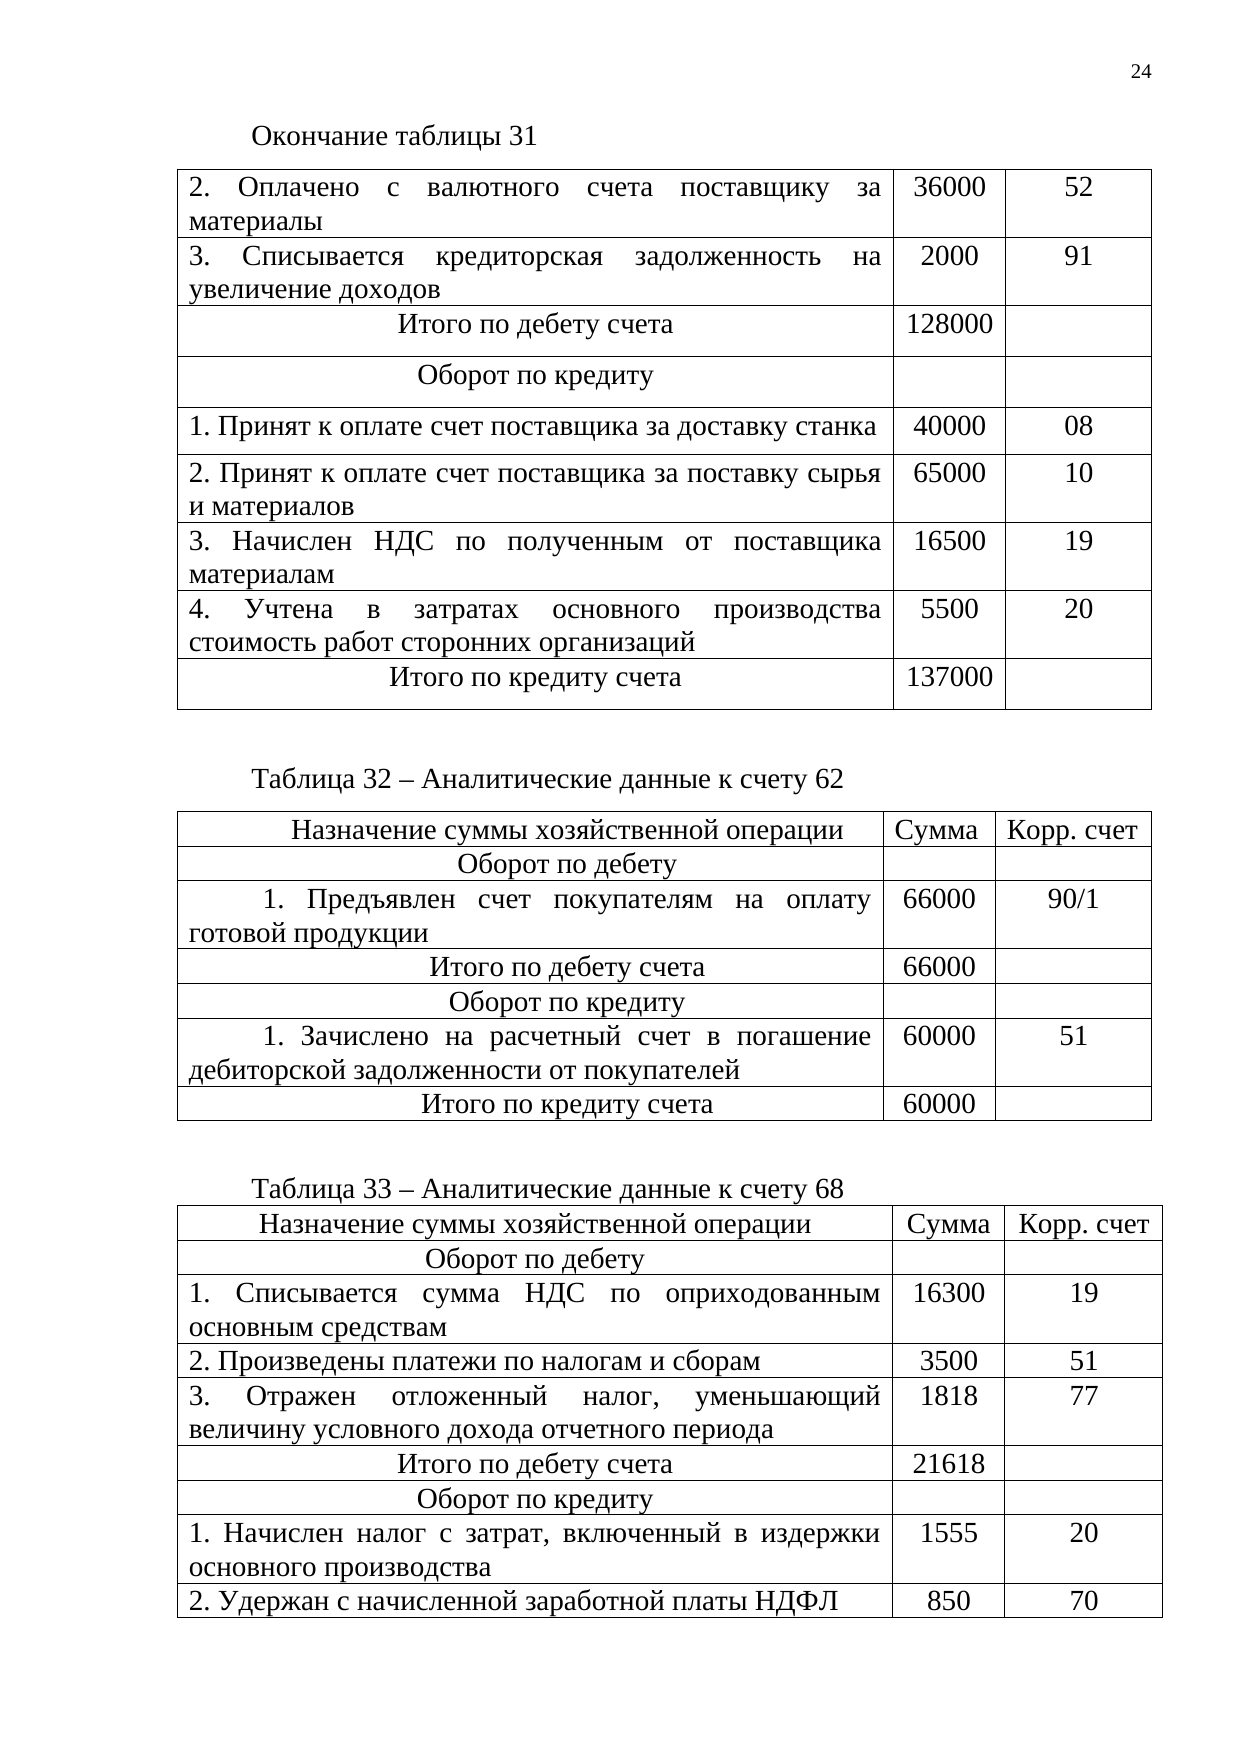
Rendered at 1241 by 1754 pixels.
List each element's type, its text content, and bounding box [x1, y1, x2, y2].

table_cell 850 [893, 1584, 1004, 1617]
table_cell Итого по кредиту счета [178, 1087, 883, 1120]
table_header Сумма [893, 1206, 1004, 1240]
table_cell 10 [1006, 455, 1151, 522]
table_cell 2. Принят к оплате счет поставщика за поставку сырья и материалов [178, 455, 893, 522]
table_header Назначение суммы хозяйственной операции [178, 812, 883, 846]
table_cell [1006, 659, 1151, 709]
table_cell 60000 [884, 1087, 995, 1120]
table_cell 1555 [893, 1515, 1004, 1582]
table_cell 128000 [894, 306, 1005, 356]
table_cell 16300 [893, 1275, 1004, 1342]
table_cell 20 [1005, 1515, 1162, 1582]
table_cell 1. Начислен налог с затрат, включенный в издержки основного производства [178, 1515, 892, 1582]
table_header 52 [1006, 170, 1151, 237]
table_cell 66000 [884, 949, 995, 983]
table_cell [894, 357, 1005, 407]
table_cell 16500 [894, 523, 1005, 590]
table_cell Итого по дебету счета [178, 1446, 892, 1480]
table_header Назначение суммы хозяйственной операции [178, 1206, 892, 1240]
table_cell [996, 847, 1151, 880]
table_cell 3500 [893, 1344, 1004, 1377]
table_cell [996, 949, 1151, 983]
table_cell [1006, 357, 1151, 407]
table_cell [893, 1481, 1004, 1514]
table_cell 2. Произведены платежи по налогам и сборам [178, 1344, 892, 1377]
table_cell 08 [1006, 408, 1151, 454]
table_cell [996, 1087, 1151, 1120]
table_cell 51 [996, 1019, 1151, 1086]
table_cell 1. Зачислено на расчетный счет в погашение дебиторской задолженности от покупателей [178, 1019, 883, 1086]
table_cell [1005, 1241, 1162, 1274]
table_cell 90/1 [996, 881, 1151, 948]
table_cell 65000 [894, 455, 1005, 522]
table_header 2. Оплачено с валютного счета поставщику за материалы [178, 170, 893, 237]
table_cell 5500 [894, 591, 1005, 658]
table_cell 20 [1006, 591, 1151, 658]
table_cell Итого по дебету счета [178, 306, 893, 356]
table_cell Оборот по кредиту [178, 357, 893, 407]
table_cell [1006, 306, 1151, 356]
table_cell [884, 984, 995, 1017]
table_cell 70 [1005, 1584, 1162, 1617]
table_cell 3. Списывается кредиторская задолженность на увеличение доходов [178, 238, 893, 305]
table_cell 21618 [893, 1446, 1004, 1480]
table_header Корр. счет [996, 812, 1151, 846]
text Таблица 33 – Аналитические данные к счету 68 [177, 1172, 1152, 1205]
table_cell 60000 [884, 1019, 995, 1086]
table_cell 66000 [884, 881, 995, 948]
table_cell 40000 [894, 408, 1005, 454]
table_cell [893, 1241, 1004, 1274]
table_cell [996, 984, 1151, 1017]
table_cell Итого по дебету счета [178, 949, 883, 983]
table_cell 19 [1005, 1275, 1162, 1342]
table_header 36000 [894, 170, 1005, 237]
table_cell 1. Списывается сумма НДС по оприходованным основным средствам [178, 1275, 892, 1342]
table_header Сумма [884, 812, 995, 846]
table_cell Оборот по дебету [178, 847, 883, 880]
table_cell 3. Начислен НДС по полученным от поставщика материалам [178, 523, 893, 590]
table_cell 4. Учтена в затратах основного производства стоимость работ сторонних организаций [178, 591, 893, 658]
table_cell [884, 847, 995, 880]
table_cell Оборот по кредиту [178, 1481, 892, 1514]
table_cell 3. Отражен отложенный налог, уменьшающий величину условного дохода отчетного периода [178, 1378, 892, 1445]
table_cell 77 [1005, 1378, 1162, 1445]
table_cell 1. Предъявлен счет покупателям на оплату готовой продукции [178, 881, 883, 948]
table_cell 1818 [893, 1378, 1004, 1445]
table_cell 51 [1005, 1344, 1162, 1377]
table_cell 19 [1006, 523, 1151, 590]
table_cell 2. Удержан с начисленной заработной платы НДФЛ [178, 1584, 892, 1617]
table_cell [1005, 1446, 1162, 1480]
table_cell [1005, 1481, 1162, 1514]
table_cell Итого по кредиту счета [178, 659, 893, 709]
table_cell Оборот по дебету [178, 1241, 892, 1274]
text Окончание таблицы 31 [177, 118, 1152, 152]
table_cell 1. Принят к оплате счет поставщика за доставку станка [178, 408, 893, 454]
table_header Корр. счет [1005, 1206, 1162, 1240]
table_cell 2000 [894, 238, 1005, 305]
table_cell 137000 [894, 659, 1005, 709]
text Таблица 32 – Аналитические данные к счету 62 [177, 761, 1152, 794]
table_cell Оборот по кредиту [178, 984, 883, 1017]
table_cell 91 [1006, 238, 1151, 305]
